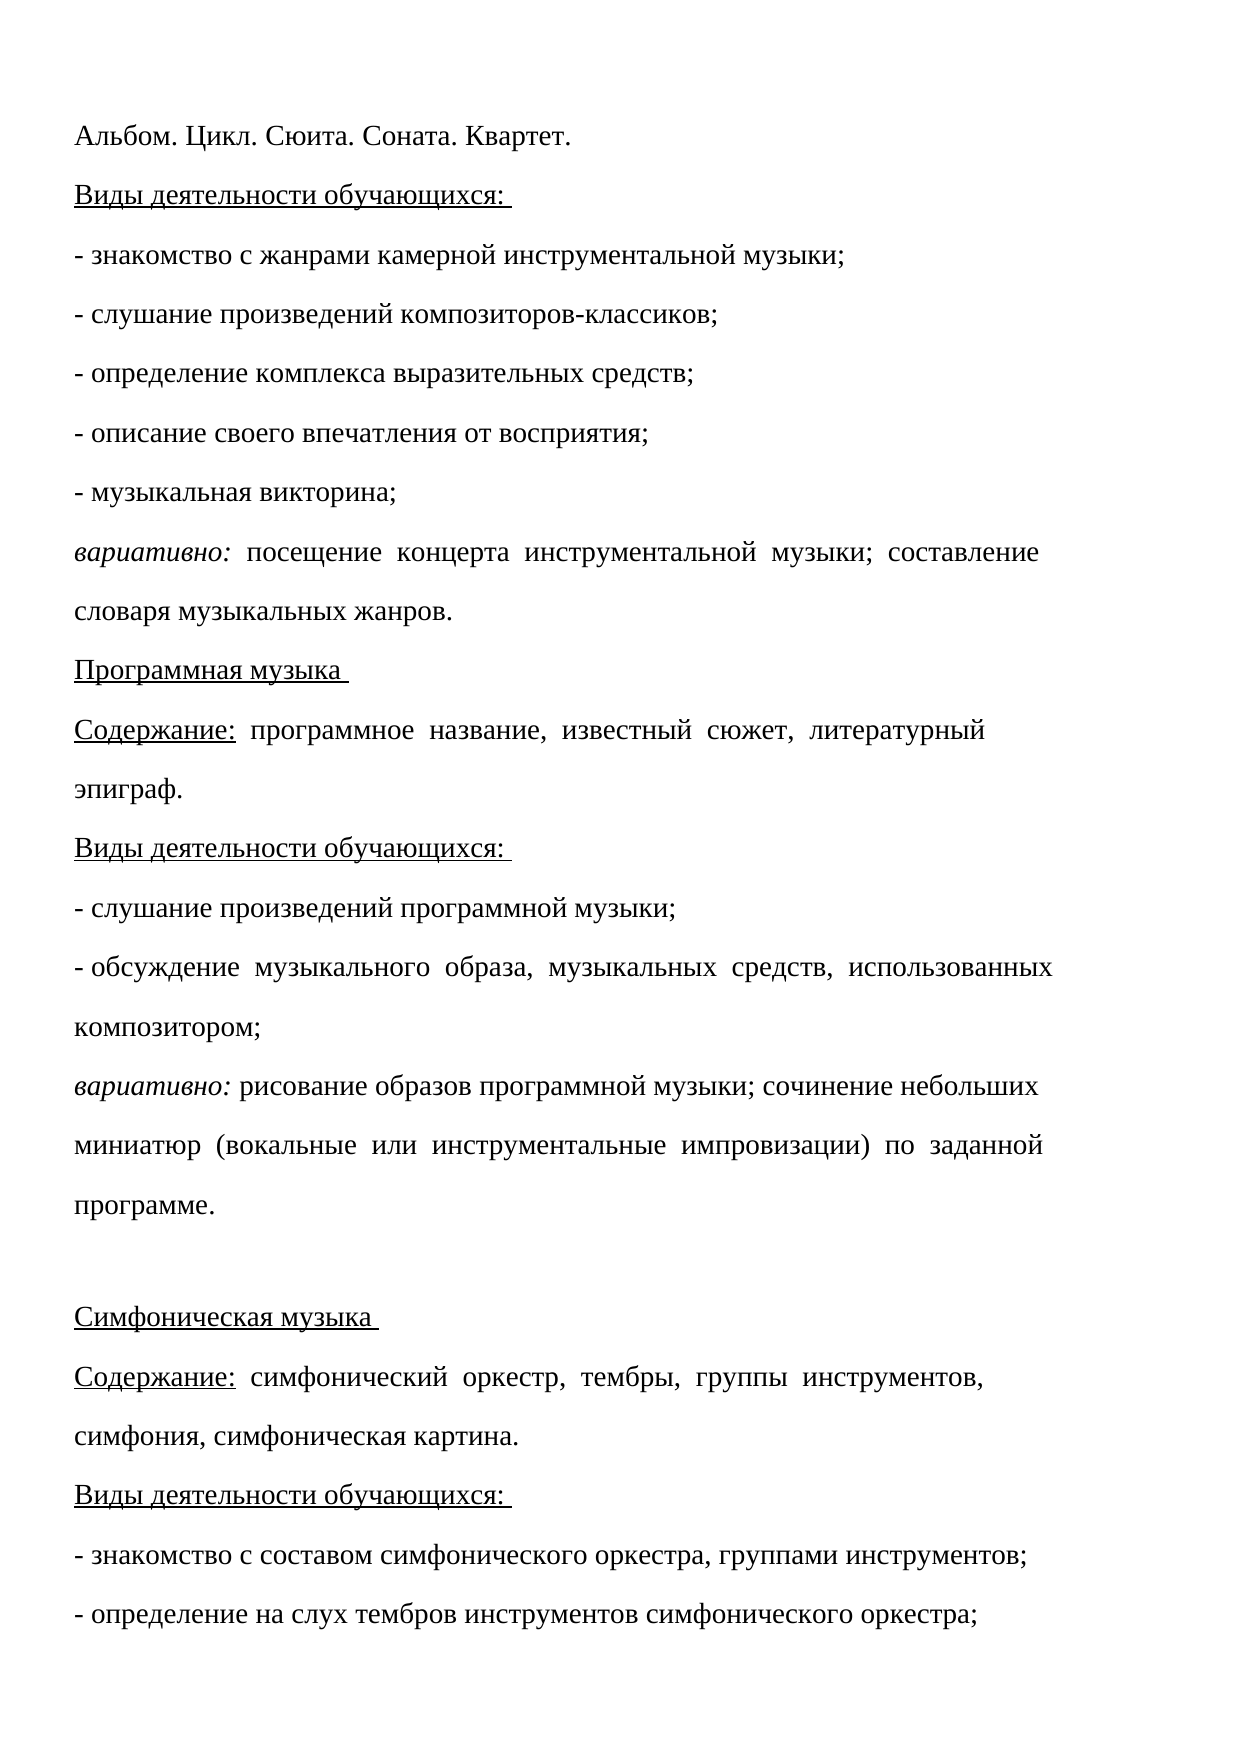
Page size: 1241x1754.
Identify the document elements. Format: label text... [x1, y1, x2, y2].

text словаря музыкальных жанров. [74, 593, 1181, 627]
text Виды деятельности обучающихся: [74, 1477, 1181, 1511]
text - обсуждение музыкального образа, музыкальных средств, использованных [74, 949, 1181, 983]
text - определение на слух тембров инструментов симфонического оркестра; [74, 1596, 1181, 1630]
text Содержание: программное название, известный сюжет, литературный [74, 712, 1181, 745]
text - знакомство с жанрами камерной инструментальной музыки; [74, 237, 1181, 270]
text вариативно: рисование образов программной музыки; сочинение небольших [74, 1068, 1181, 1102]
text - описание своего впечатления от восприятия; [74, 415, 1181, 448]
text Виды деятельности обучающихся: [74, 177, 1181, 211]
text Виды деятельности обучающихся: [74, 831, 1181, 864]
text симфония, симфоническая картина. [74, 1418, 1181, 1452]
text - слушание произведений программной музыки; [74, 890, 1181, 923]
text Содержание: симфонический оркестр, тембры, группы инструментов, [74, 1359, 1181, 1392]
text - слушание произведений композиторов-классиков; [74, 296, 1181, 330]
text Симфоническая музыка [74, 1299, 1181, 1333]
text программе. [74, 1187, 1181, 1220]
text Программная музыка [74, 652, 1181, 686]
text миниатюр (вокальные или инструментальные импровизации) по заданной [74, 1127, 1181, 1161]
text - определение комплекса выразительных средств; [74, 356, 1181, 389]
text - музыкальная викторина; [74, 474, 1181, 508]
text - знакомство с составом симфонического оркестра, группами инструментов; [74, 1537, 1181, 1570]
text композитором; [74, 1009, 1181, 1042]
text вариативно: посещение концерта инструментальной музыки; составление [74, 534, 1181, 567]
text Альбом. Цикл. Сюита. Соната. Квартет. [74, 118, 1181, 152]
text эпиграф. [74, 771, 1181, 805]
